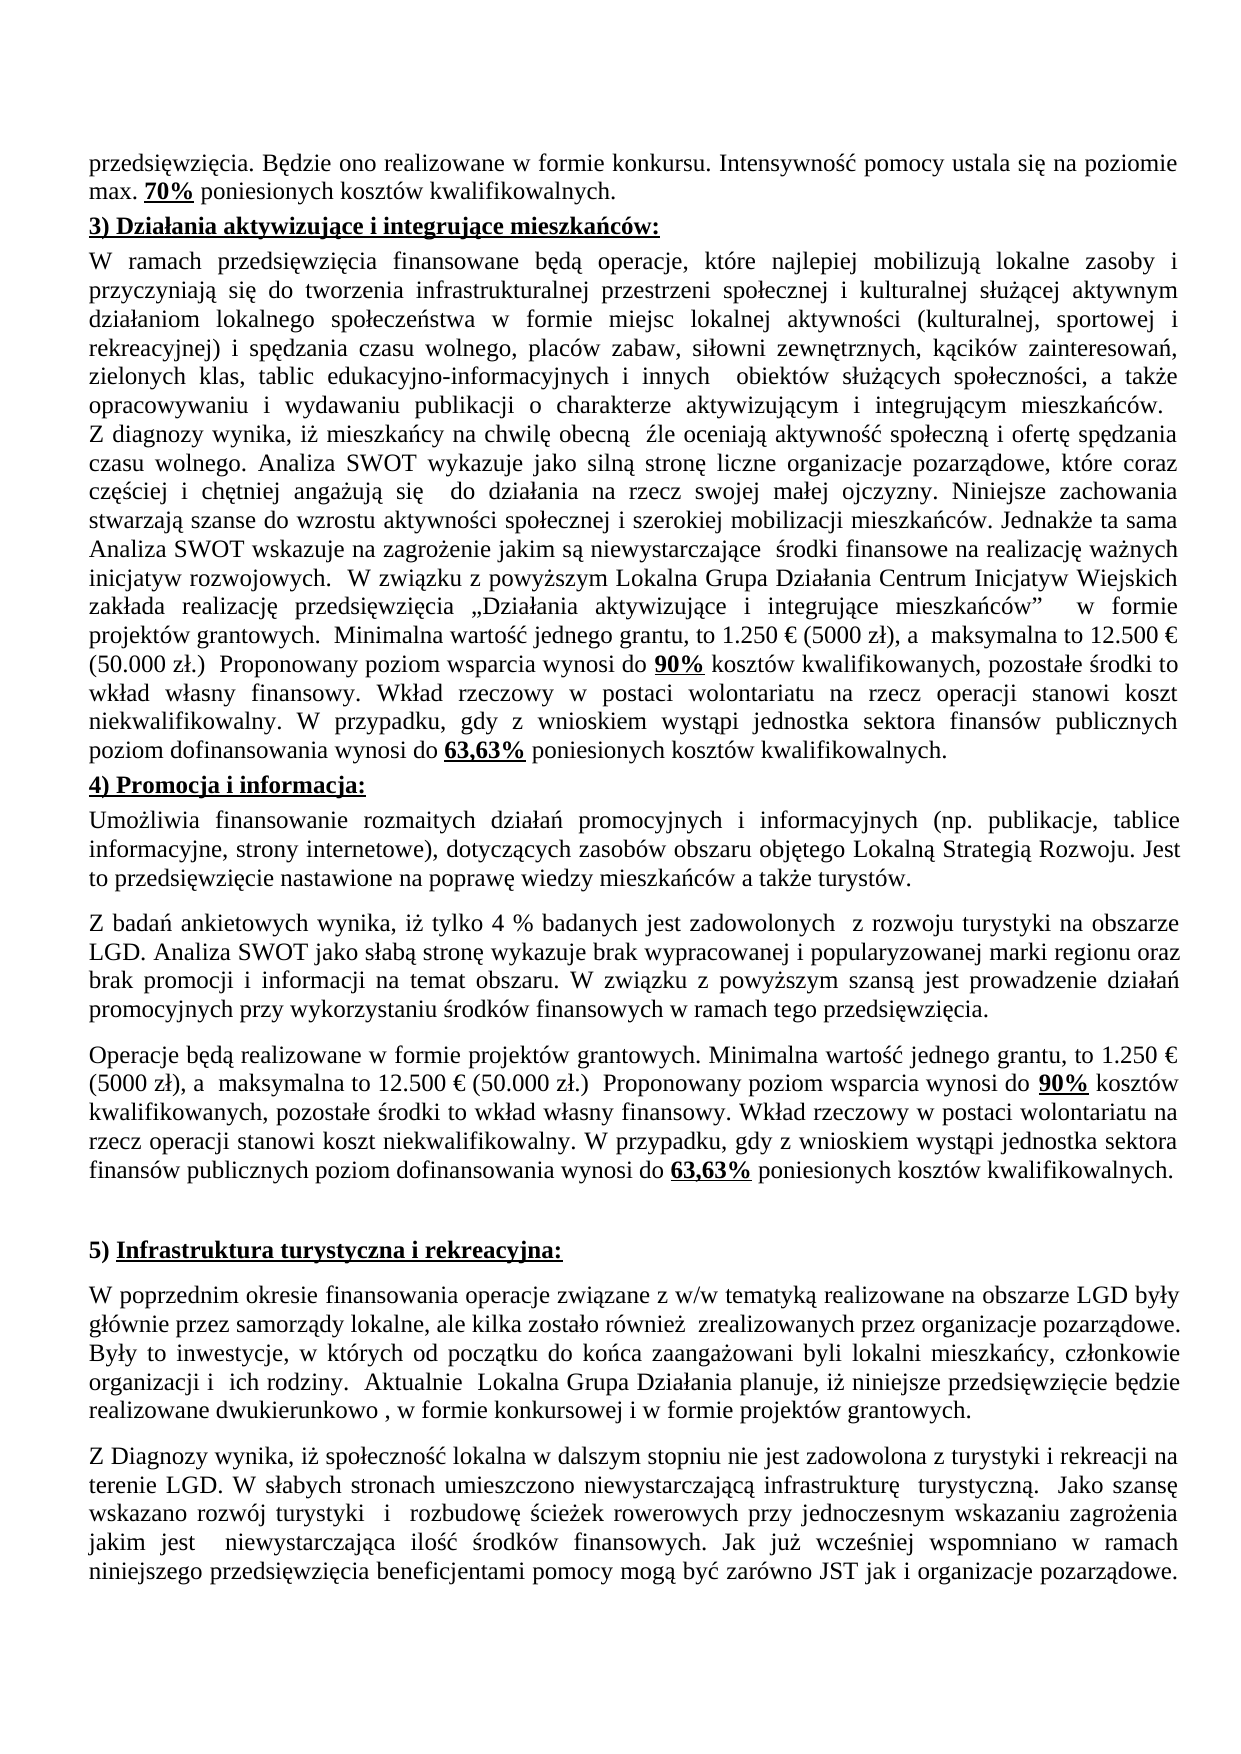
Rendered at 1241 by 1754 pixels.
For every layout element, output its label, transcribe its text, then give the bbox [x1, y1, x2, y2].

text Z badań ankietowych wynika, iż tylko 4 % badanych jest zadowolonych z rozwoju turystyki na obszarze LGD. Analiza SWOT jako słabą stronę wykazuje brak wypracowanej i popularyzowanej marki regionu oraz brak promocji i informacji na temat obszaru. W związku z powyższym szansą jest prowadzenie działań promocyjnych przy wykorzystaniu środków finansowych w ramach tego przedsięwzięcia. [89, 908, 1181, 1023]
text Umożliwia finansowanie rozmaitych działań promocyjnych i informacyjnych (np. publikacje, tablice informacyjne, strony internetowe), dotyczących zasobów obszaru objętego Lokalną Strategią Rozwoju. Jest to przedsięwzięcie nastawione na poprawę wiedzy mieszkańców a także turystów. [89, 805, 1181, 891]
text 4) Promocja i informacja: [89, 770, 1179, 799]
text 5) Infrastruktura turystyczna i rekreacyjna: [89, 1235, 1181, 1264]
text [89, 148, 1179, 205]
text 3) Działania aktywizujące i integrujące mieszkańców: [89, 211, 1179, 240]
text W ramach przedsięwzięcia finansowane będą operacje, które najlepiej mobilizują lokalne zasoby i przyczyniają się do tworzenia infrastrukturalnej przestrzeni społecznej i kulturalnej służącej aktywnym działaniom lokalnego społeczeństwa w formie miejsc lokalnej aktywności (kulturalnej, sportowej i rekreacyjnej) i spędzania czasu wolnego, placów zabaw, siłowni zewnętrznych, kącików zainteresowań, zielonych klas, tablic edukacyjno-informacyjnych i innych obiektów służących społeczności, a także opracowywaniu i wydawaniu publikacji o charakterze aktywizującym i integrującym mieszkańców. Z diagnozy wynika, iż mieszkańcy na chwilę obecną źle oceniają aktywność społeczną i ofertę spędzania czasu wolnego. Analiza SWOT wykazuje jako silną stronę liczne organizacje pozarządowe, które coraz częściej i chętniej angażują się do działania na rzecz swojej małej ojczyzny. Niniejsze zachowania stwarzają szanse do wzrostu aktywności społecznej i szerokiej mobilizacji mieszkańców. Jednakże ta sama Analiza SWOT wskazuje na zagrożenie jakim są niewystarczające środki finansowe na realizację ważnych inicjatyw rozwojowych. W związku z powyższym Lokalna Grupa Działania Centrum Inicjatyw Wiejskich zakłada realizację przedsięwzięcia „Działania aktywizujące i integrujące mieszkańców” w formie projektów grantowych. Minimalna wartość jednego grantu, to 1.250 € (5000 zł), a maksymalna to 12.500 € (50.000 zł.) Proponowany poziom wsparcia wynosi do 90% kosztów kwalifikowanych, pozostałe środki to wkład własny finansowy. Wkład rzeczowy w postaci wolontariatu na rzecz operacji stanowi koszt niekwalifikowalny. W przypadku, gdy z wnioskiem wystąpi jednostka sektora finansów publicznych poziom dofinansowania wynosi do 63,63% poniesionych kosztów kwalifikowalnych. [89, 246, 1179, 764]
text Operacje będą realizowane w formie projektów grantowych. Minimalna wartość jednego grantu, to 1.250 € (5000 zł), a maksymalna to 12.500 € (50.000 zł.) Proponowany poziom wsparcia wynosi do 90% kosztów kwalifikowanych, pozostałe środki to wkład własny finansowy. Wkład rzeczowy w postaci wolontariatu na rzecz operacji stanowi koszt niekwalifikowalny. W przypadku, gdy z wnioskiem wystąpi jednostka sektora finansów publicznych poziom dofinansowania wynosi do 63,63% poniesionych kosztów kwalifikowalnych. [89, 1040, 1179, 1183]
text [89, 1441, 1179, 1585]
text W poprzednim okresie finansowania operacje związane z w/w tematyką realizowane na obszarze LGD były głównie przez samorządy lokalne, ale kilka zostało również zrealizowanych przez organizacje pozarządowe. Były to inwestycje, w których od początku do końca zaangażowani byli lokalni mieszkańcy, członkowie organizacji i ich rodziny. Aktualnie Lokalna Grupa Działania planuje, iż niniejsze przedsięwzięcie będzie realizowane dwukierunkowo , w formie konkursowej i w formie projektów grantowych. [89, 1281, 1181, 1424]
